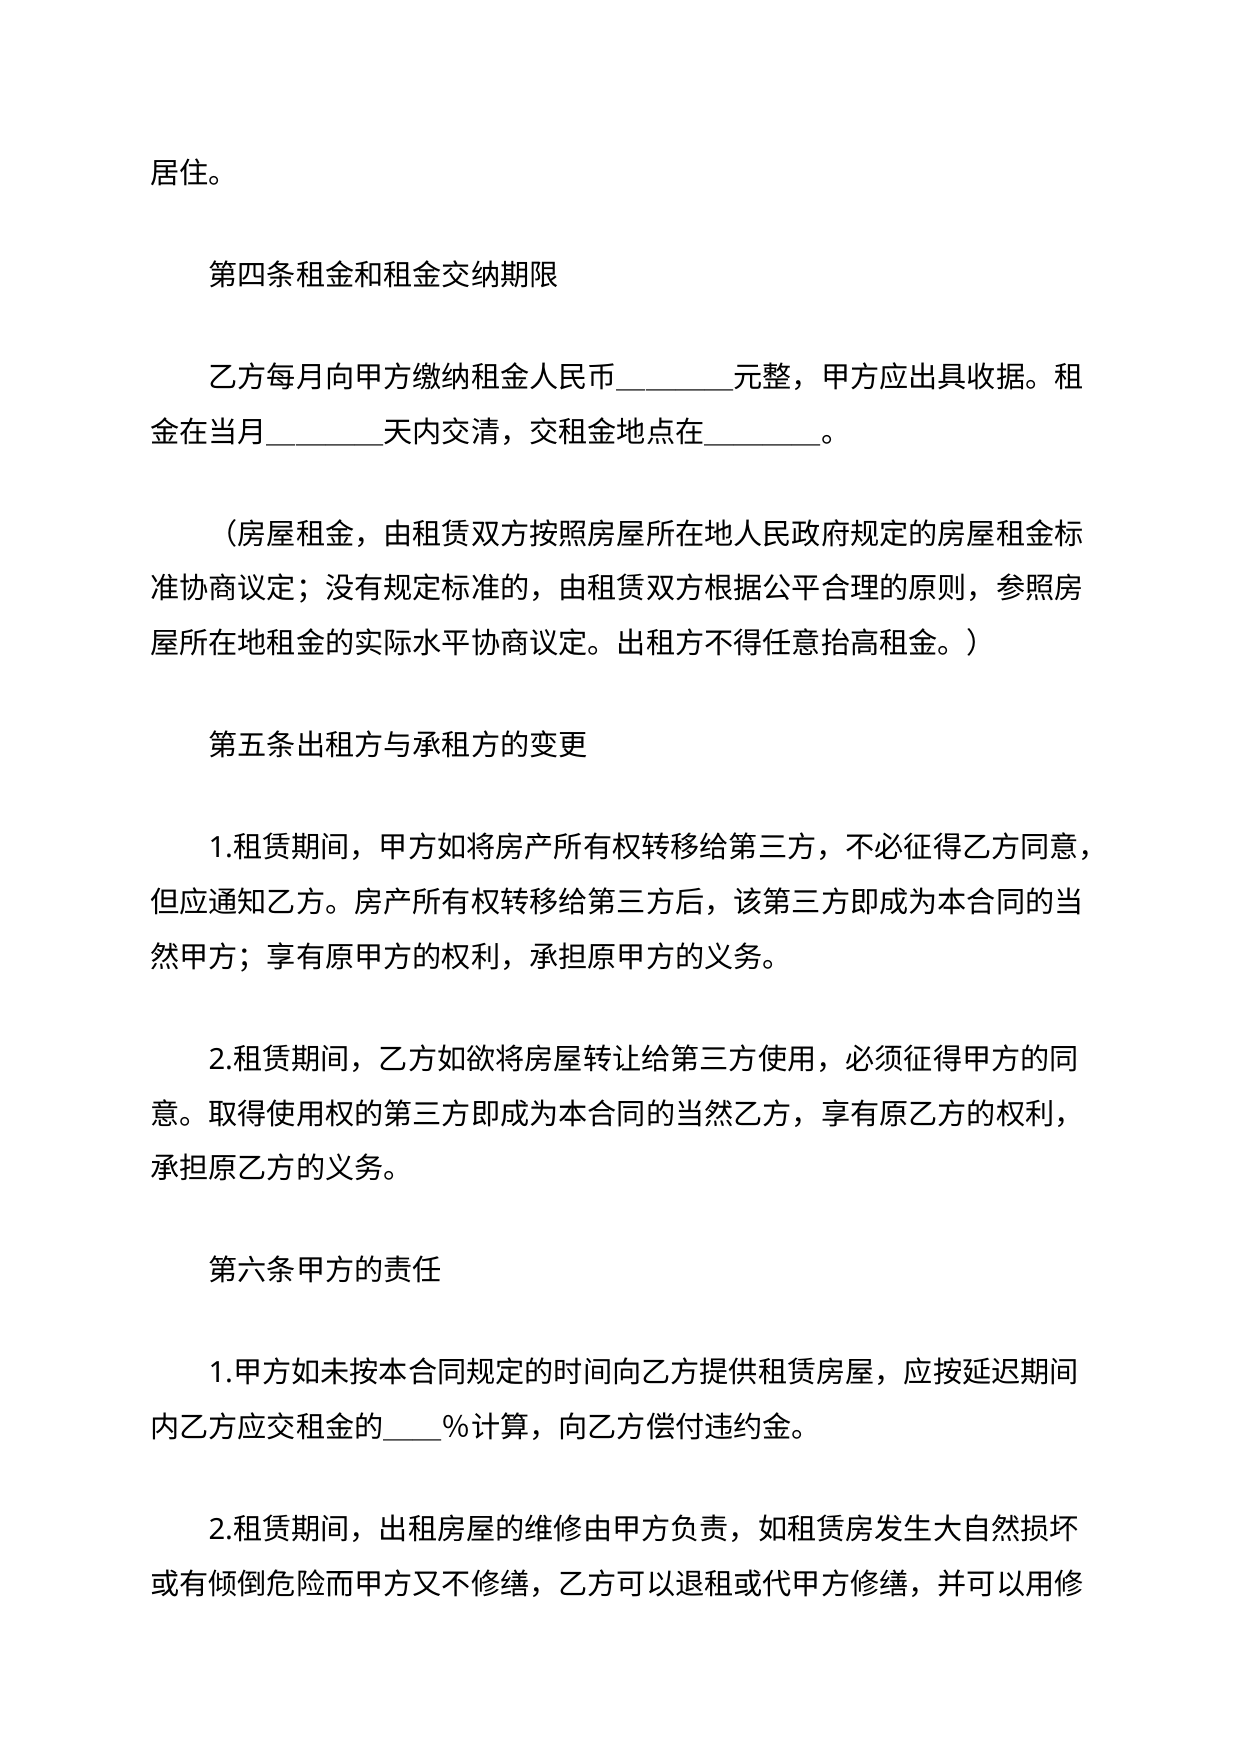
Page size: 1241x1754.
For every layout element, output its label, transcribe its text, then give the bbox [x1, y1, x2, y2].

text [150, 150, 1090, 192]
text 第五条出租方与承租方的变更 [150, 722, 1090, 764]
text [150, 1505, 1090, 1603]
text 2.租赁期间，乙方如欲将房屋转让给第三方使用，必须征得甲方的同意。取得使用权的第三方即成为本合同的当然乙方，享有原乙方的权利，承担原乙方的义务。 [150, 1035, 1090, 1187]
text 第四条租金和租金交纳期限 [150, 252, 1090, 294]
text （房屋租金，由租赁双方按照房屋所在地人民政府规定的房屋租金标准协商议定；没有规定标准的，由租赁双方根据公平合理的原则，参照房屋所在地租金的实际水平协商议定。出租方不得任意抬高租金。） [150, 510, 1090, 662]
text 第六条甲方的责任 [150, 1247, 1090, 1289]
text 1.甲方如未按本合同规定的时间向乙方提供租赁房屋，应按延迟期间内乙方应交租金的＿＿％计算，向乙方偿付违约金。 [150, 1349, 1090, 1446]
text 1.租赁期间，甲方如将房产所有权转移给第三方，不必征得乙方同意，但应通知乙方。房产所有权转移给第三方后，该第三方即成为本合同的当然甲方；享有原甲方的权利，承担原甲方的义务。 [150, 823, 1090, 976]
text 乙方每月向甲方缴纳租金人民币＿＿＿＿元整，甲方应出具收据。租金在当月＿＿＿＿天内交清，交租金地点在＿＿＿＿。 [150, 353, 1090, 451]
